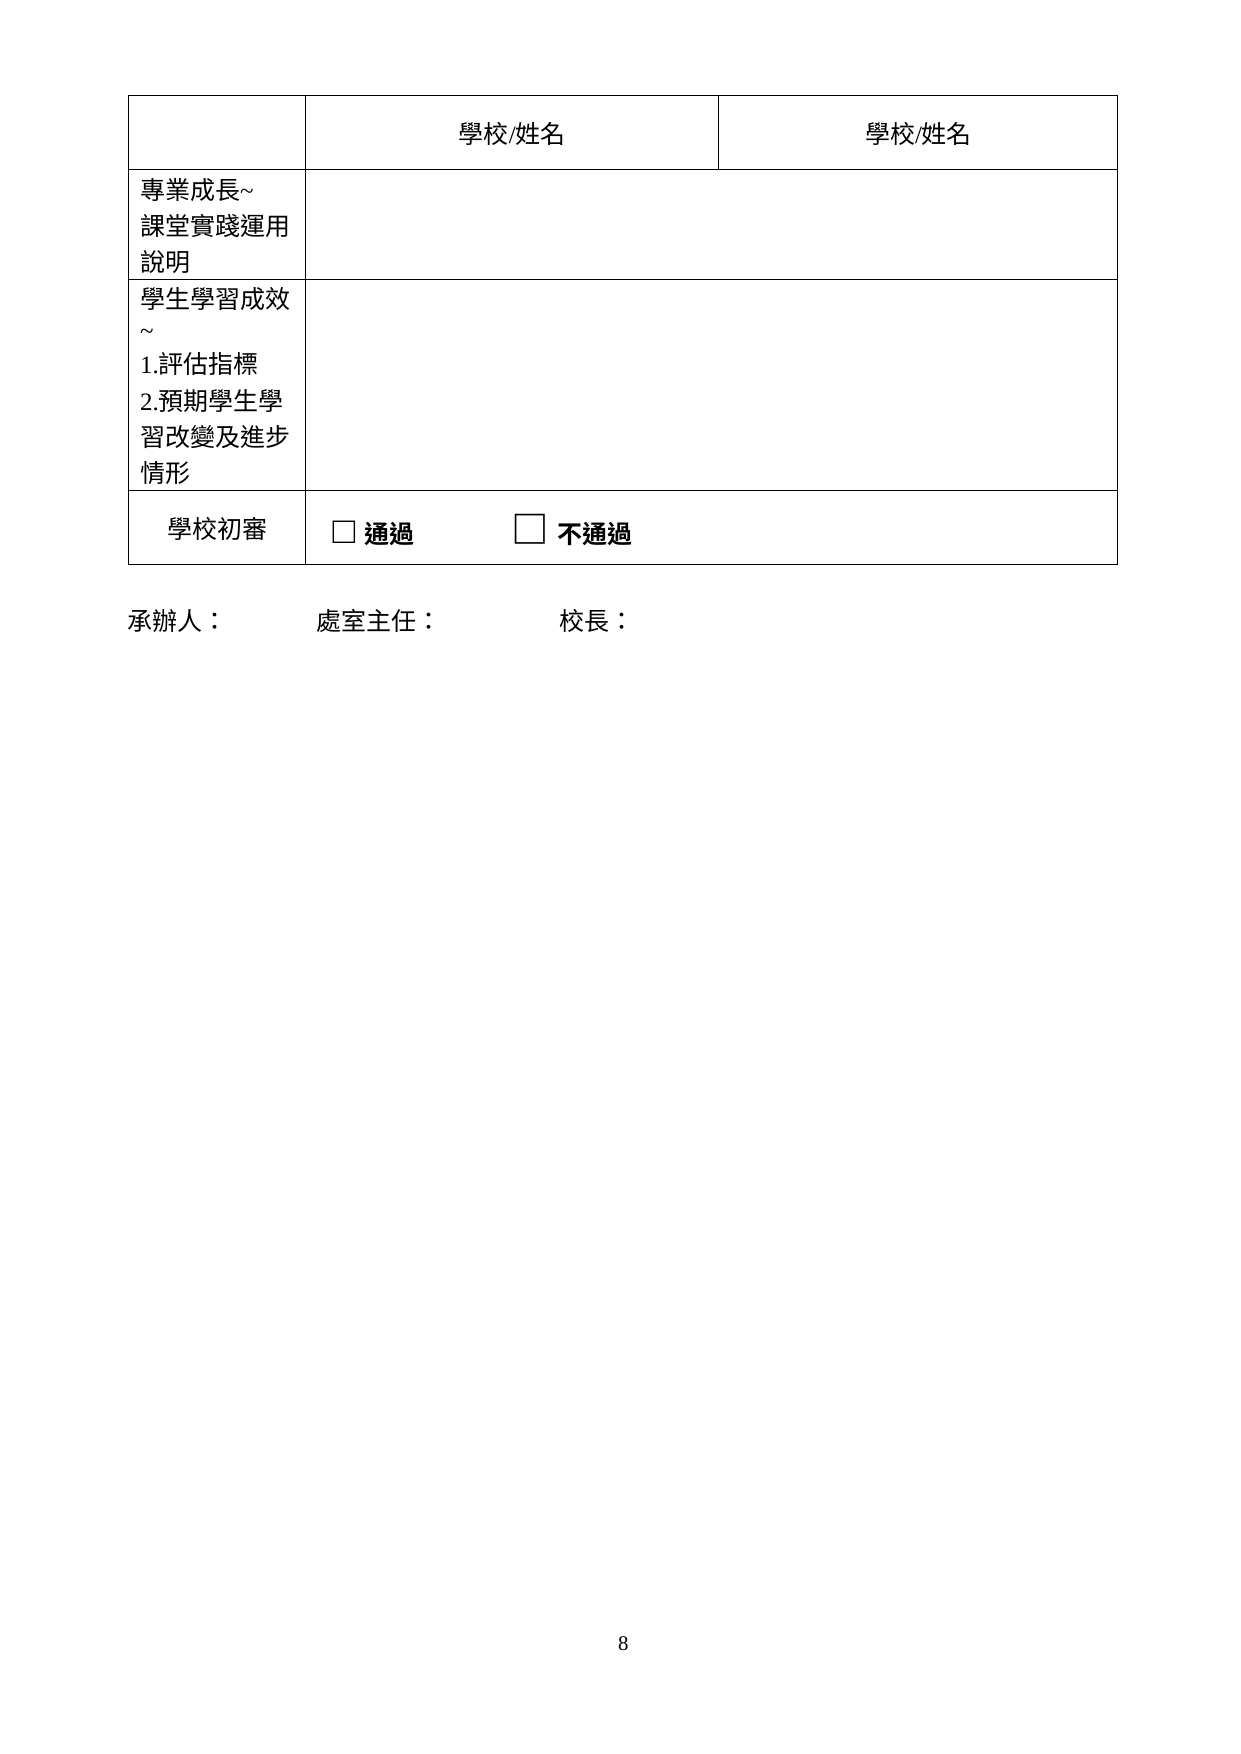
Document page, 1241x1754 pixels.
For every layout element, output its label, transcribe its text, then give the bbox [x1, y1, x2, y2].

table_cell □ 通過 □ 不通過 [306, 491, 1117, 564]
text 承辦人： 處室主任： 校長： [77, 583, 1169, 656]
table_cell 學校/姓名 [306, 96, 718, 169]
table_cell 學生學習成效~ 1.評估指標 2.預期學生學習改變及進步情形 [129, 280, 305, 490]
table_cell 學校初審 [129, 491, 305, 564]
table_cell [306, 280, 1117, 490]
table_cell [306, 170, 1117, 279]
table_cell 學校/姓名 [719, 96, 1117, 169]
table_cell 專業成長~ 課堂實踐運用說明 [129, 170, 305, 279]
